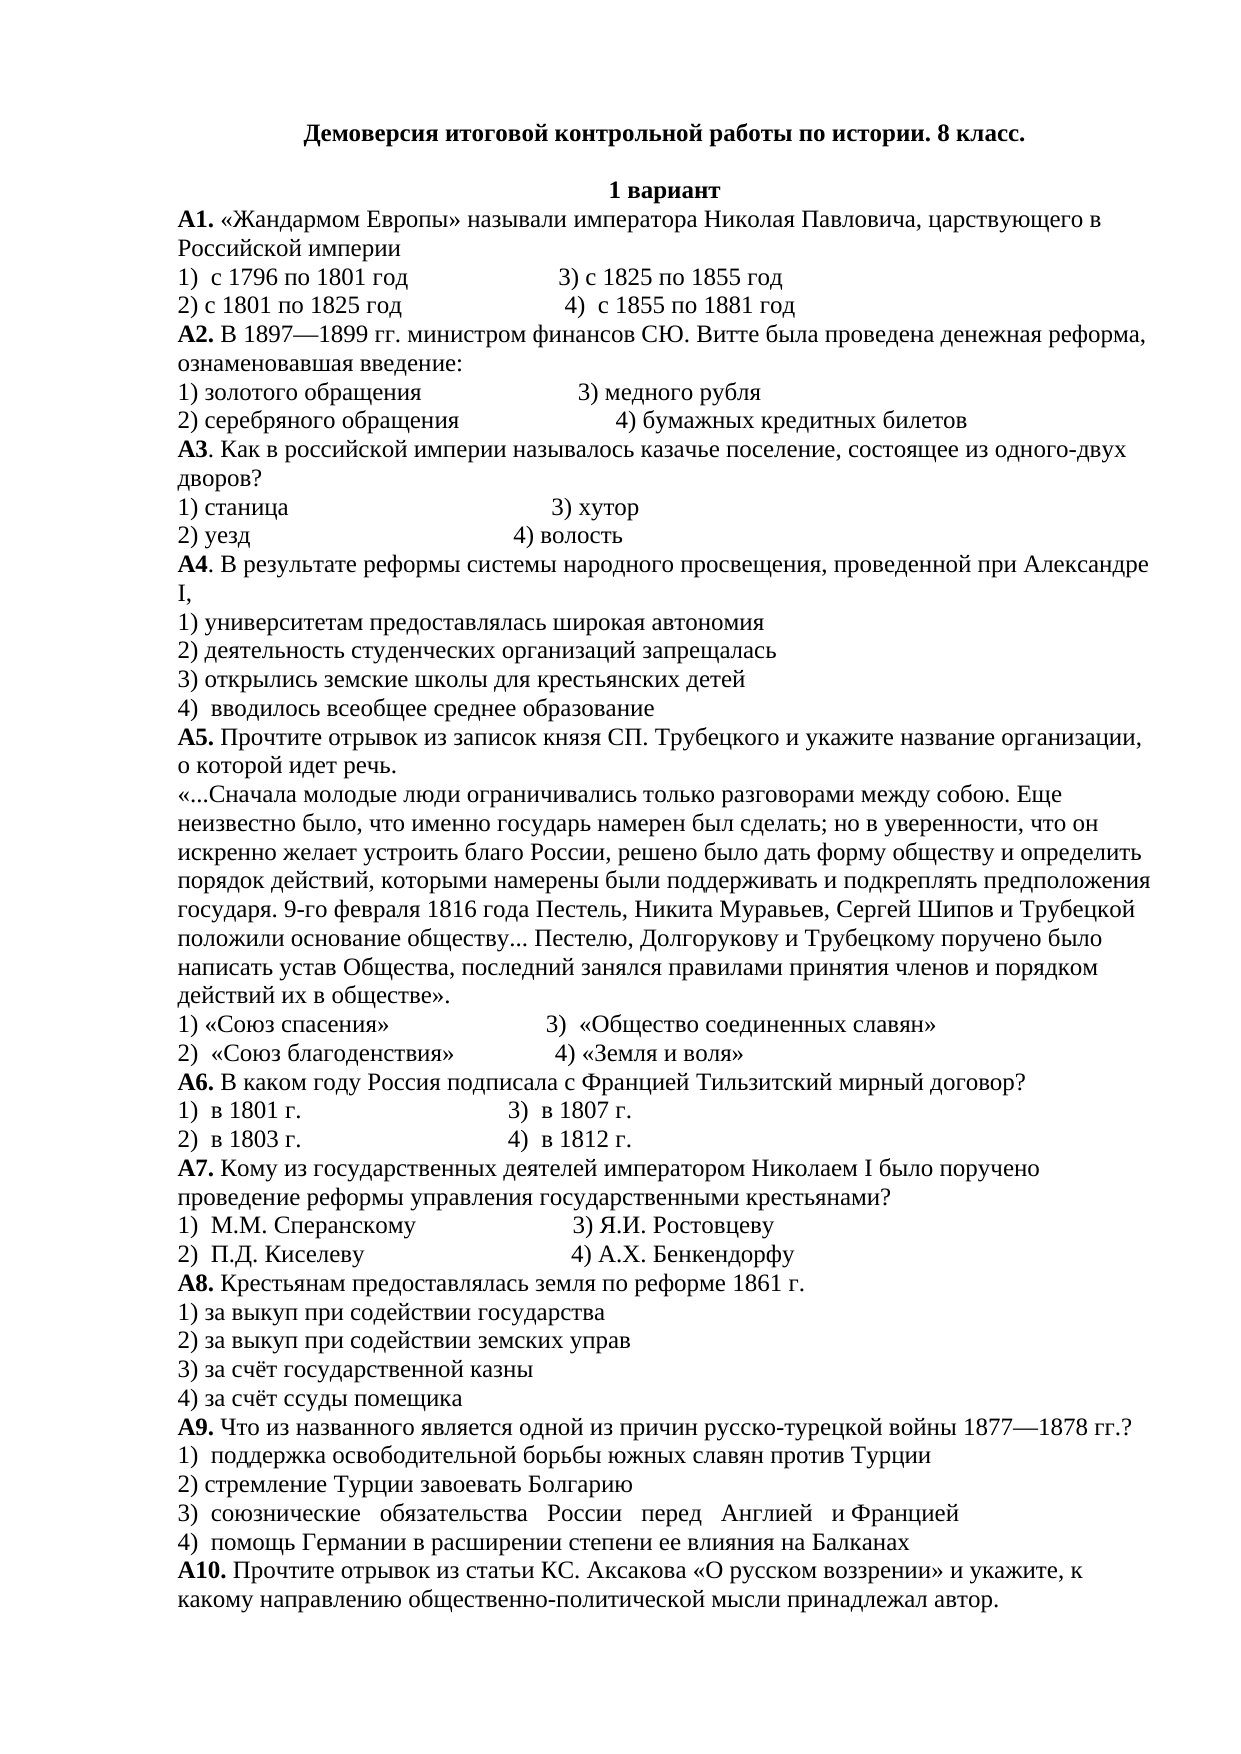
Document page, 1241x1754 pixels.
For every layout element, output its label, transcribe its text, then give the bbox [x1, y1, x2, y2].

text А9. Что из названного является одной из причин русско-турецкой войны 1877—1878 гг.? [177, 1412, 1152, 1441]
text А3. Как в российской империи называлось казачье поселение, состоящее из одного-двух дворов? [177, 434, 1152, 492]
text Демоверсия итоговой контрольной работы по истории. 8 класс. [177, 118, 1152, 147]
text А1. «Жандармом Европы» называли императора Николая Павловича, царствующего в Российской империи [177, 204, 1152, 262]
text 2) с 1801 по 1825 год 4) с 1855 по 1881 год [177, 291, 1152, 319]
text 1) за выкуп при содействии государства [177, 1297, 1152, 1326]
text А7. Кому из государственных деятелей императором Николаем I было поручено проведение реформы управления государственными крестьянами? [177, 1153, 1152, 1211]
text 3) открылись земские школы для крестьянских детей [177, 664, 1152, 693]
text А8. Крестьянам предоставлялась земля по реформе 1861 г. [177, 1268, 1152, 1297]
text 1) «Союз спасения» 3) «Общество соединенных славян» [177, 1009, 1152, 1038]
text 1) золотого обращения 3) медного рубля [177, 377, 1152, 406]
text 2) П.Д. Киселеву 4) А.Х. Бенкендорфу [177, 1239, 1152, 1268]
text 2) стремление Турции завоевать Болгарию [177, 1469, 1152, 1498]
text 4) вводилось всеобщее среднее образование [177, 693, 1152, 722]
text 2) в 1803 г. 4) в 1812 г. [177, 1124, 1152, 1153]
text 1) в 1801 г. 3) в 1807 г. [177, 1096, 1152, 1124]
text 1) поддержка освободительной борьбы южных славян против Турции [177, 1441, 1152, 1469]
text 3) союзнические обязательства России перед Англией и Францией [177, 1498, 1152, 1527]
text А10. Прочтите отрывок из статьи КС. Аксакова «О русском воззрении» и укажите, к какому направлению общественно-политической мысли принадлежал автор. [177, 1556, 1152, 1613]
text 1) с 1796 по 1801 год 3) с 1825 по 1855 год [177, 262, 1152, 291]
text 4) за счёт ссуды помещика [177, 1383, 1152, 1412]
text А2. В 1897—1899 гг. министром финансов СЮ. Витте была проведена денежная реформа, ознаменовавшая введение: [177, 319, 1152, 377]
text 1) М.М. Сперанскому 3) Я.И. Ростовцеву [177, 1211, 1152, 1239]
text 2) деятельность студенческих организаций запрещалась [177, 636, 1152, 664]
text 1 вариант [177, 176, 1152, 204]
text «...Сначала молодые люди ограничивались только разговорами между собою. Еще неизвестно было, что именно государь намерен был сделать; но в уверенности, что он искренно желает устроить благо России, решено было дать форму обществу и определить порядок действий, которыми намерены были поддерживать и подкреплять предположения государя. 9-го февраля 1816 года Пестель, Никита Муравьев, Сергей Шипов и Трубецкой положили основание обществу... Пестелю, Долгорукову и Трубецкому поручено было написать устав Общества, последний занялся правилами принятия членов и порядком действий их в обществе». [177, 779, 1152, 1009]
text 1) станица 3) хутор [177, 492, 1152, 521]
text 2) за выкуп при содействии земских управ [177, 1326, 1152, 1354]
text 4) помощь Германии в расширении степени ее влияния на Балканах [177, 1527, 1152, 1556]
text 1) университетам предоставлялась широкая автономия [177, 607, 1152, 636]
text 2) уезд 4) волость [177, 521, 1152, 549]
text 2) «Союз благоденствия» 4) «Земля и воля» [177, 1038, 1152, 1067]
text 2) серебряного обращения 4) бумажных кредитных билетов [177, 406, 1152, 434]
text А4. В результате реформы системы народного просвещения, проведенной при Александре I, [177, 549, 1152, 607]
text А6. В каком году Россия подписала с Францией Тильзитский мирный договор? [177, 1067, 1152, 1096]
text А5. Прочтите отрывок из записок князя СП. Трубецкого и укажите название организации, о которой идет речь. [177, 722, 1152, 779]
text 3) за счёт государственной казны [177, 1354, 1152, 1383]
